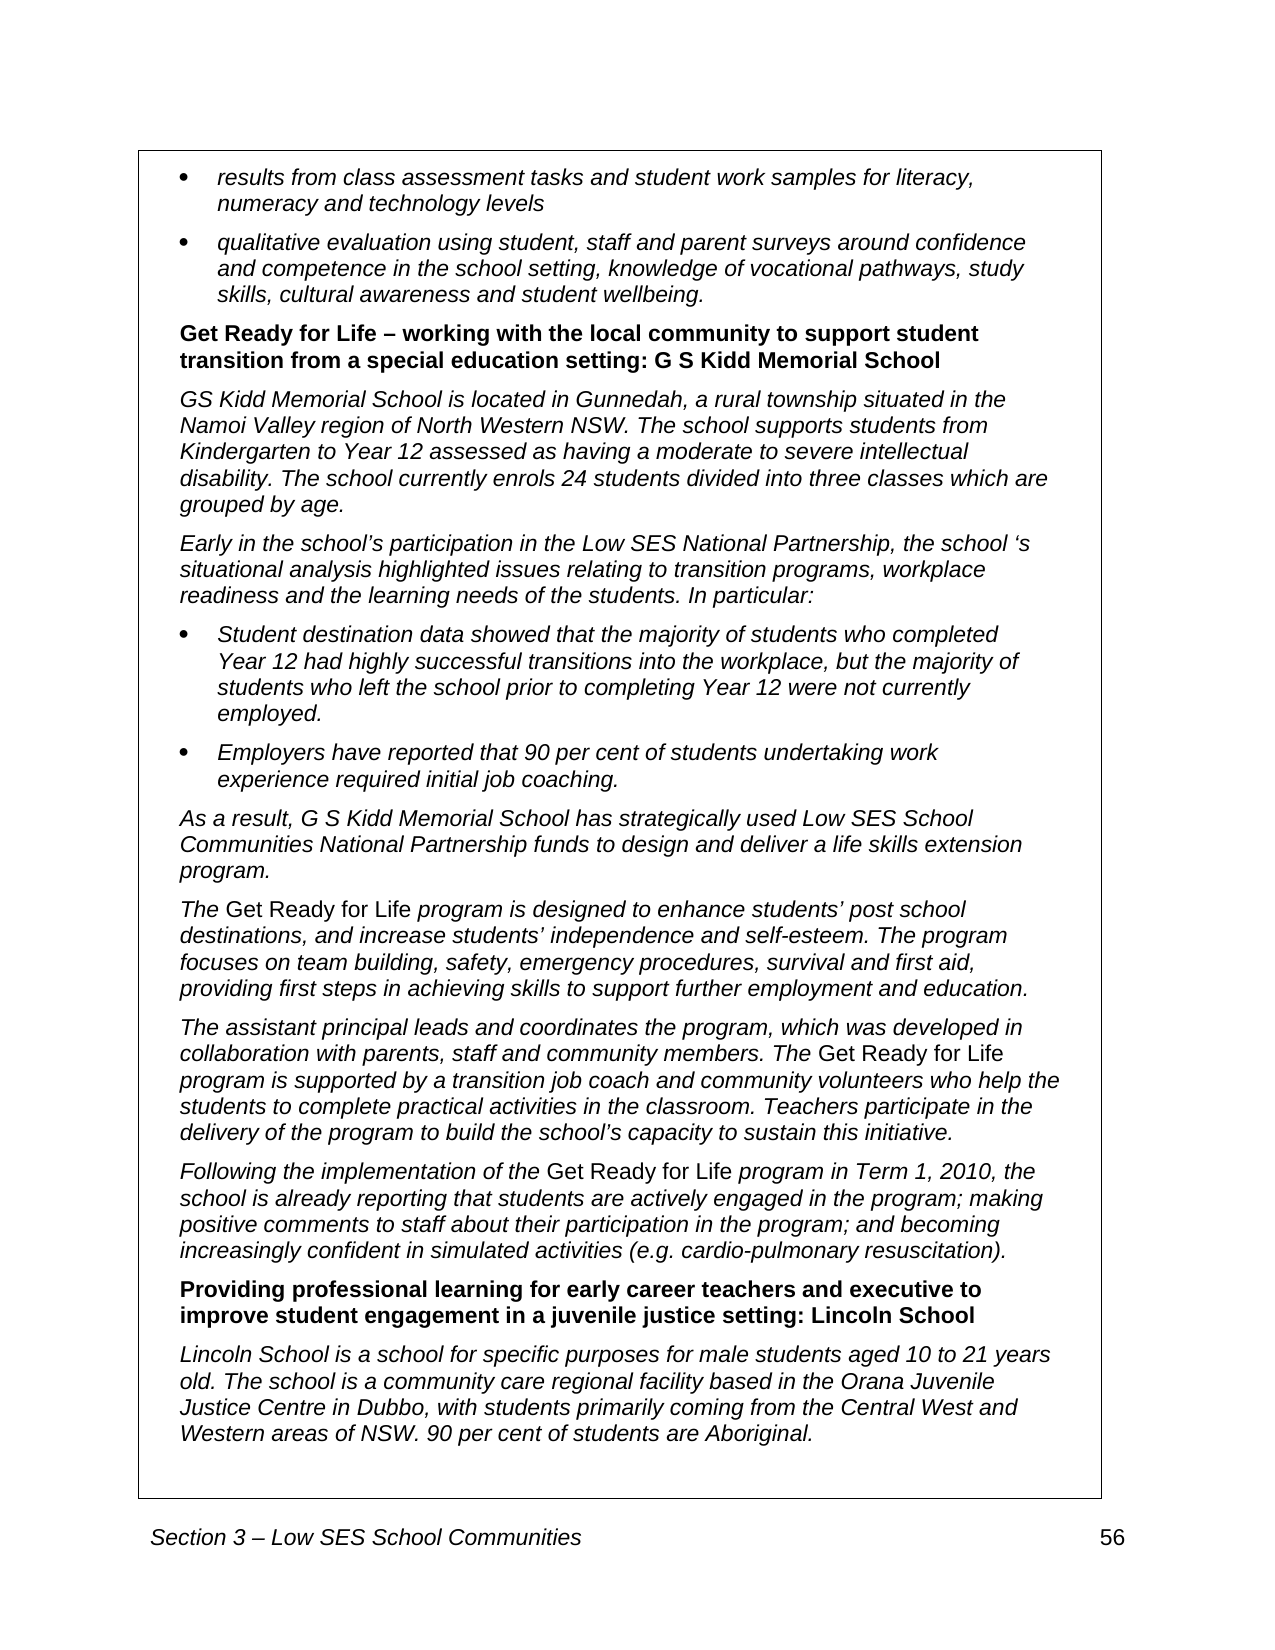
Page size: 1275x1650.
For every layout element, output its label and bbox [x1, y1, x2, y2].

table_header [139, 151, 1101, 1498]
